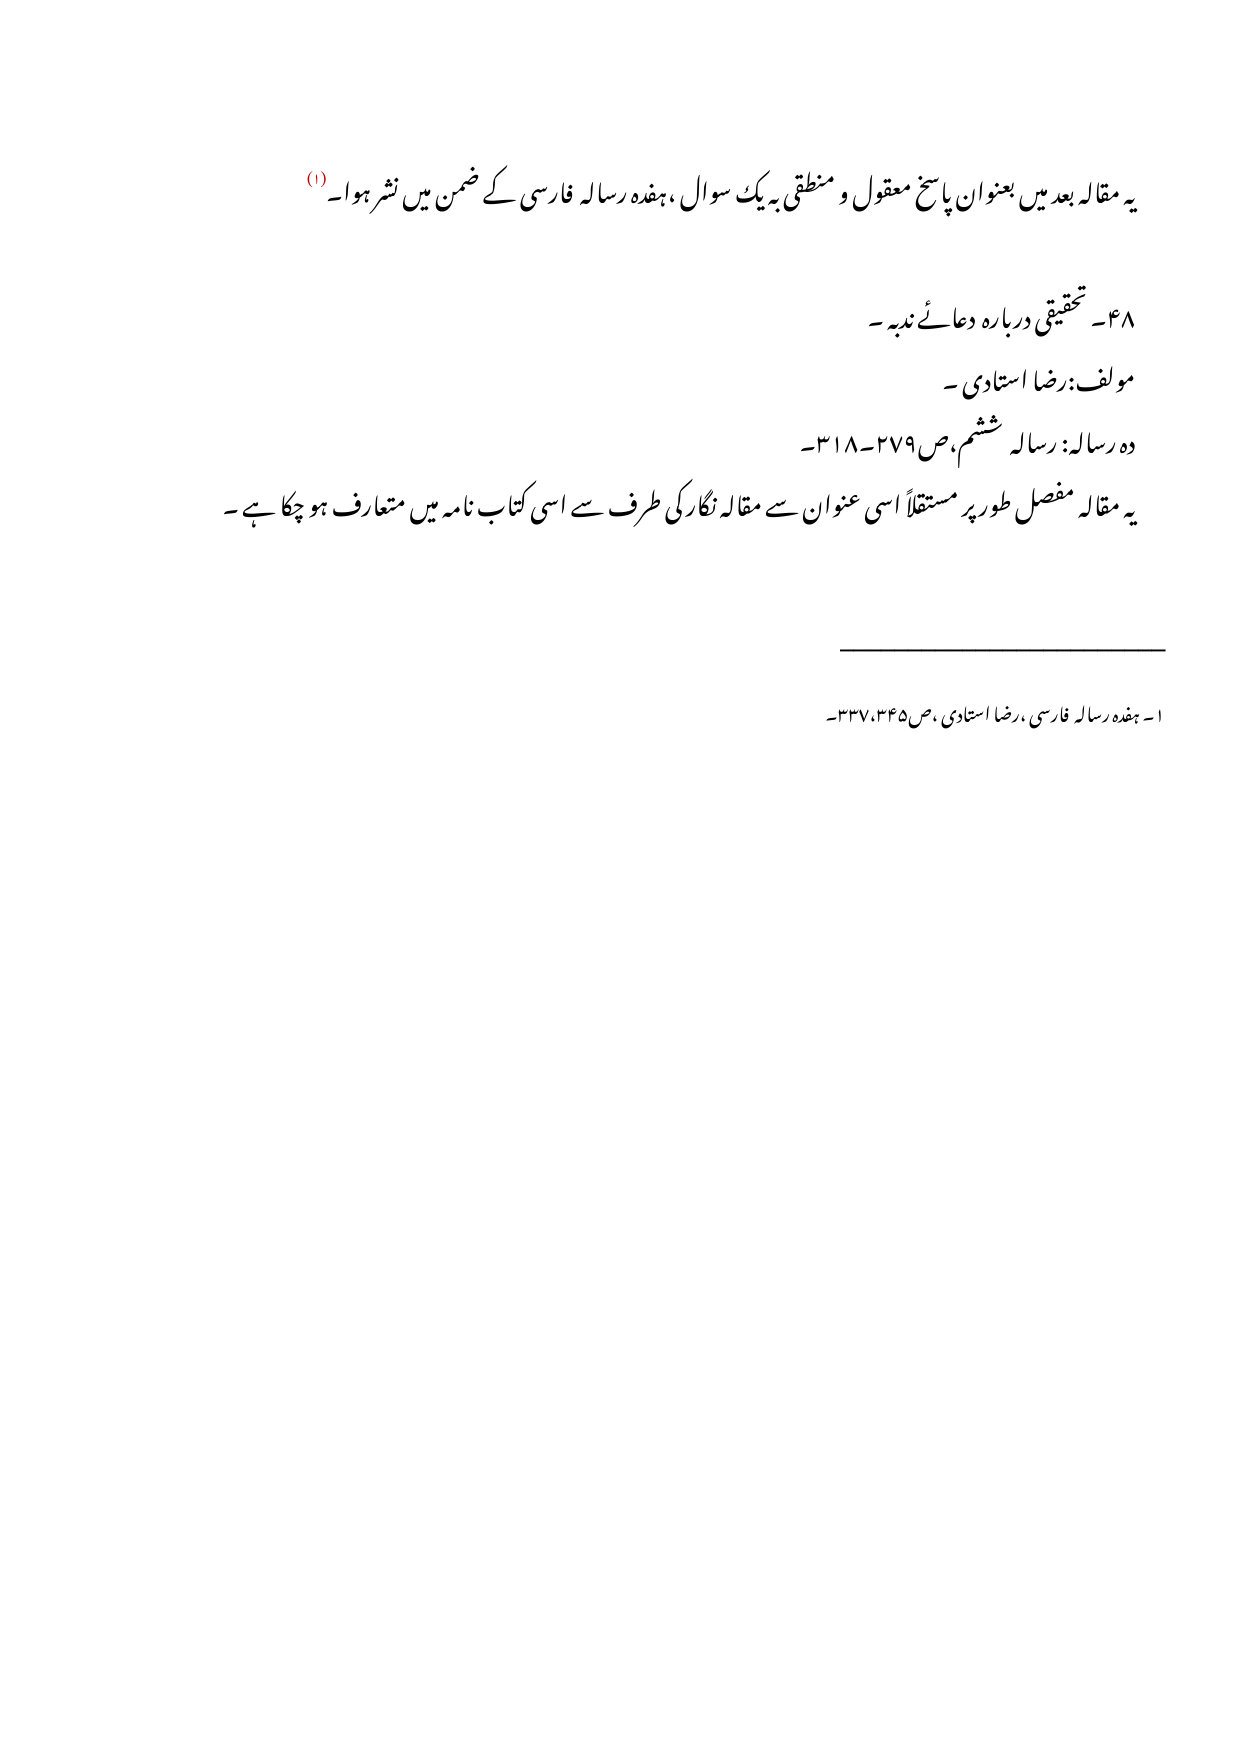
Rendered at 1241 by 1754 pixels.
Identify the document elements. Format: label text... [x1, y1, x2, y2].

text یہ مقالہ بعد میں بعنوان پاسخ معقول و منطقی بہ یک سوال ،ہفدہ رسالہ فارسی کے ضمن میں نشر ہوا۔(۱) [75, 156, 1165, 219]
text ۴۸۔ تحقیقی دربارہ دعائے ندبہ ۔ [75, 281, 1165, 344]
text مولف:رضا استادی ۔ [75, 344, 1165, 406]
text دہ رسالہ: رسالہ ششم،ص۲۷۹۔۳۱۸۔ [75, 406, 1165, 469]
text ۱۔ ہفدہ رسالہ فارسی ،رضا استادی ،ص۳۳۷،۳۴۵۔ [75, 686, 1165, 733]
text ________________________ [75, 594, 1165, 661]
text یہ مقالہ مفصل طور پر مستقلاً اسی عنوان سے مقالہ نگار کی طرف سے اسی کتاب نامہ میں متعارف ہو چکا ہے ۔ [75, 469, 1165, 531]
